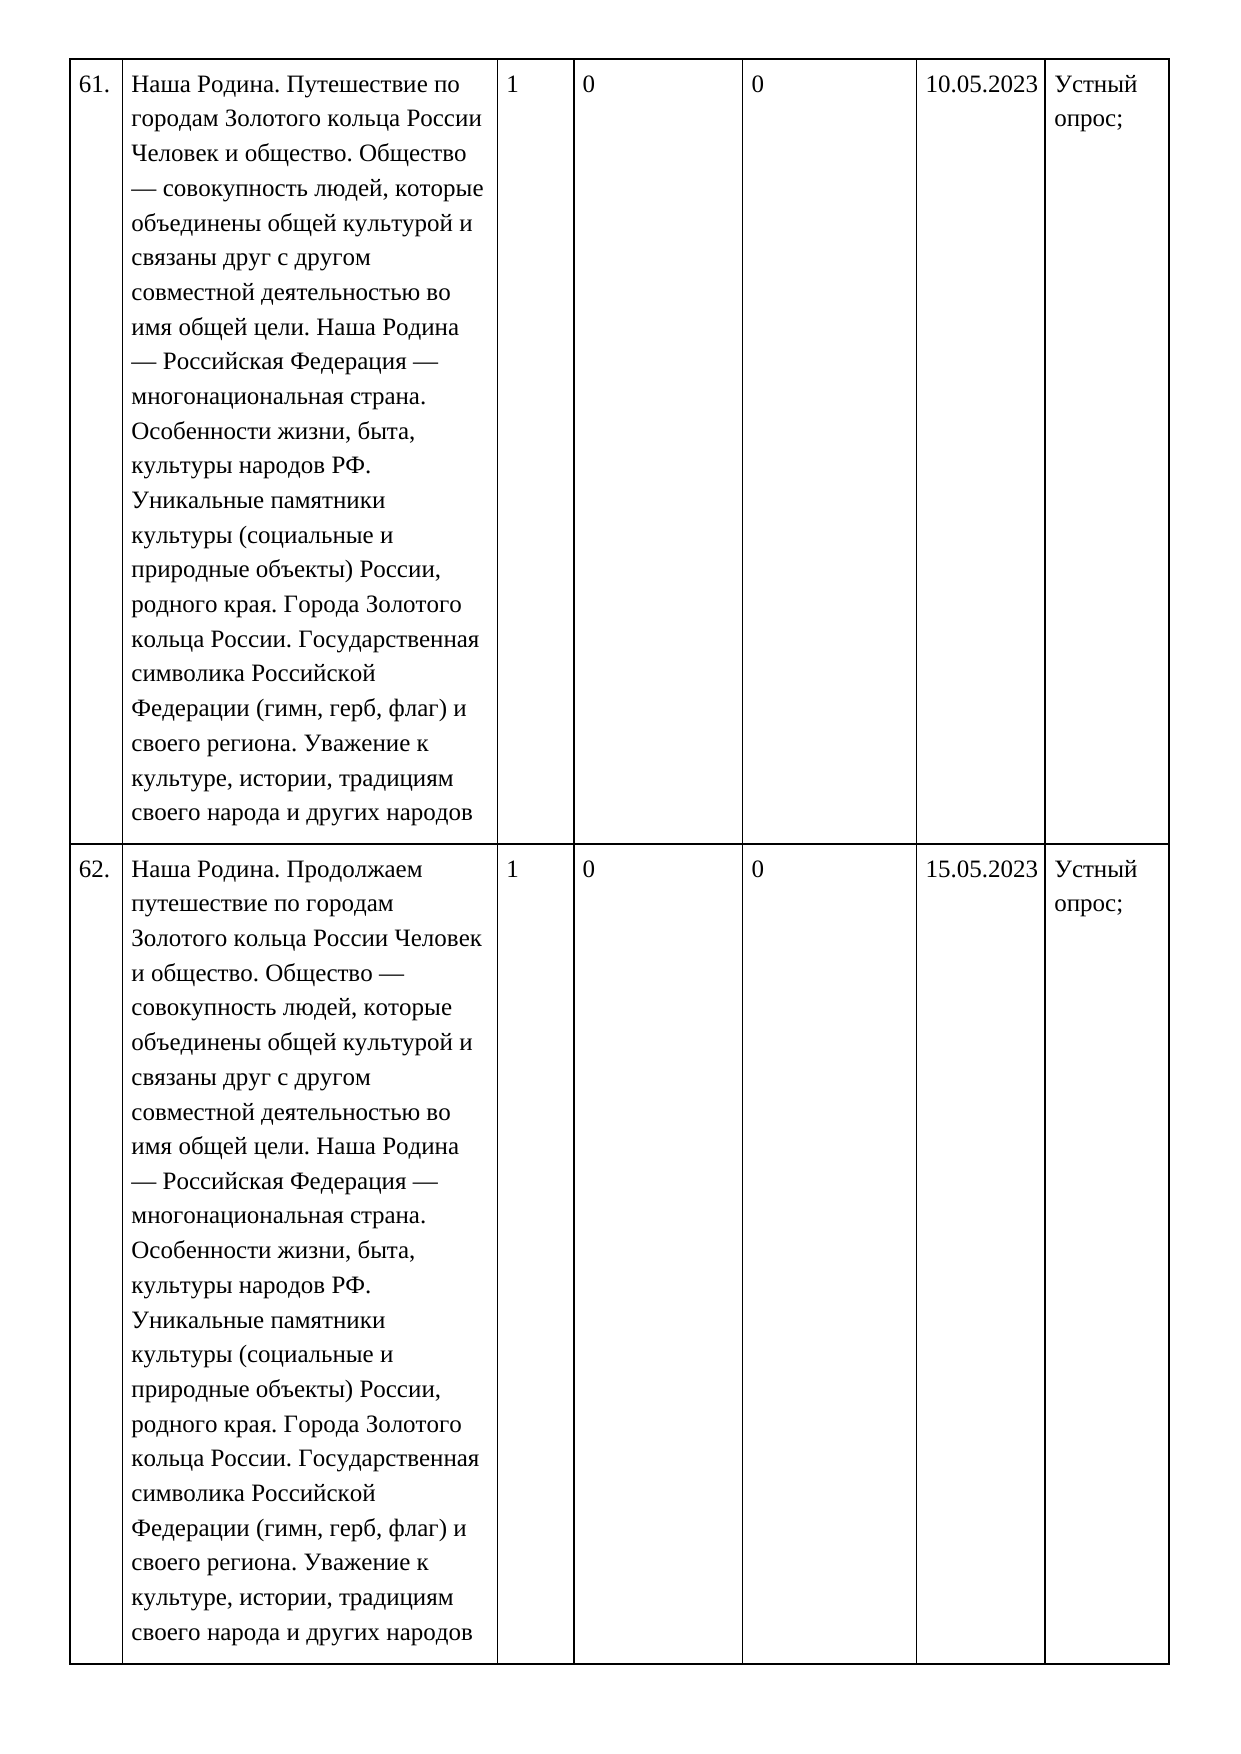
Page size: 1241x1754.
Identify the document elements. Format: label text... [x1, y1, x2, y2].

table_header 10.05.2023 [917, 60, 1044, 843]
table_cell Наша Родина. Продолжаем путешествие по городам Золотого кольца России Человек и общество. Общество — совокупность людей, которые объединены общей культурой и связаны друг с другом совместной деятельностью во имя общей цели. Наша Родина — Российская Федерация — многонациональная страна. Особенности жизни, быта, культуры народов РФ. Уникальные памятники культуры (социальные и природные объекты) России, родного края. Города Золотого кольца России. Государственная символика Российской Федерации (гимн, герб, флаг) и своего региона. Уважение к культуре, истории, традициям своего народа и других народов [123, 845, 497, 1663]
table_cell 0 [575, 845, 742, 1663]
table_cell 1 [498, 845, 573, 1663]
table_header Наша Родина. Путешествие по городам Золотого кольца России Человек и общество. Общество совокупность людей, которые объединены общей культурой и связаны друг с другом совместной деятельностью во имя общей цели. Наша Родина Российская Федерация — многонациональная страна. Особенности жизни, быта, культуры народов РФ. Уникальные памятники культуры (социальные и природные объекты) России, родного края. Города Золотого кольца России. Государственная символика Российской Федерации (гимн, герб, флаг) и своего региона. Уважение к культуре, истории, традициям своего народа и других народов [123, 60, 497, 843]
table_cell 15.05.2023 [917, 845, 1044, 1663]
table_header 0 [575, 60, 742, 843]
table_header 61. [71, 60, 122, 843]
table_cell 62. [71, 845, 122, 1663]
table_header 1 [498, 60, 573, 843]
table_cell Устный опрос; [1046, 845, 1168, 1663]
table_cell 0 [743, 845, 916, 1663]
table_header 0 [743, 60, 916, 843]
table_header Устный опрос; [1046, 60, 1168, 843]
